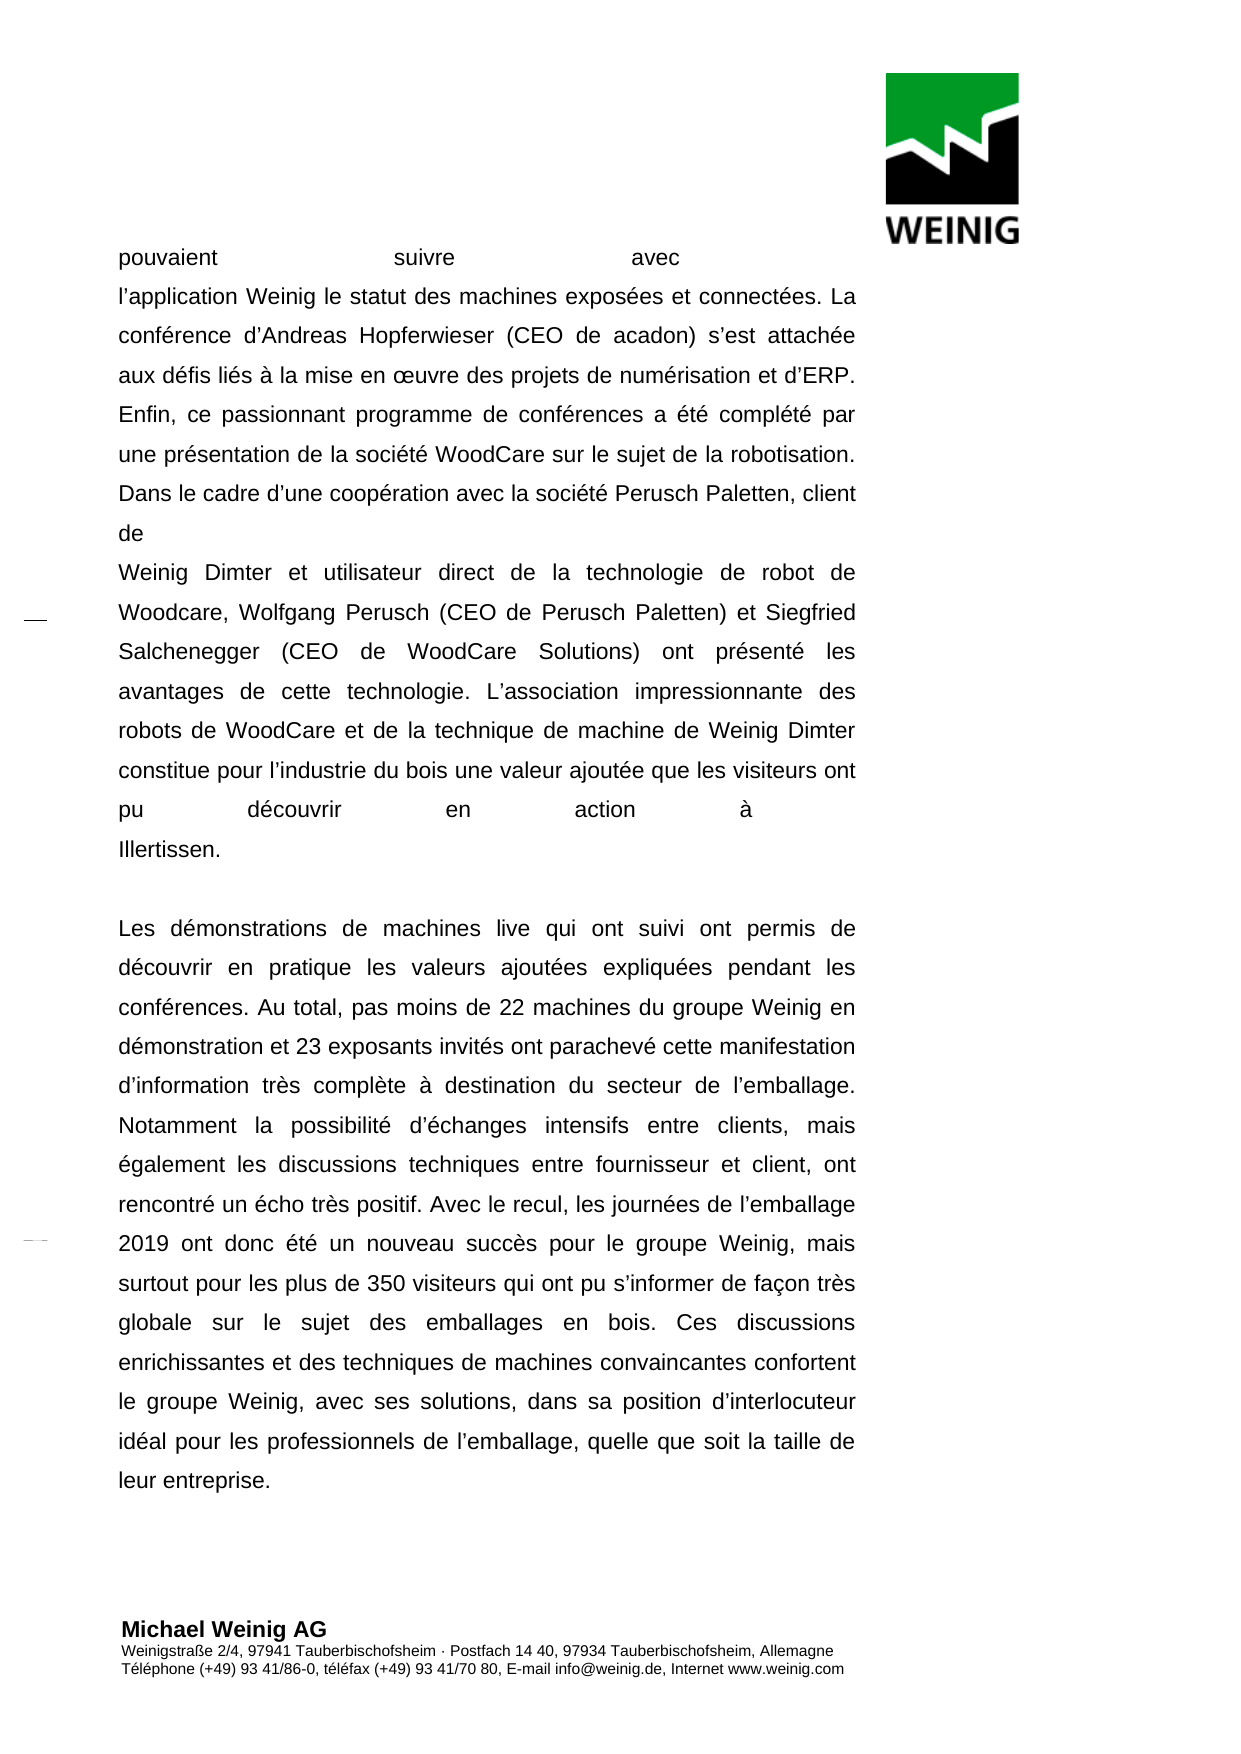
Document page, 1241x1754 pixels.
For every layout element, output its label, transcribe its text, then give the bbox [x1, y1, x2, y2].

text Les démonstrations de machines live qui ont suivi ont permis de découvrir en pratique les valeurs ajoutées expliquées pendant les conférences. Au total, pas moins de 22 machines du groupe Weinig en démonstration et 23 exposants invités ont parachevé cette manifestation d’information très complète à destination du secteur de l’emballage. Notamment la possibilité d’échanges intensifs entre clients, mais également les discussions techniques entre fournisseur et client, ont rencontré un écho très positif. Avec le recul, les journées de l’emballage 2019 ont donc été un nouveau succès pour le groupe Weinig, mais surtout pour les plus de 350 visiteurs qui ont pu s’informer de façon très globale sur le sujet des emballages en bois. Ces discussions enrichissantes et des techniques de machines convaincantes confortent le groupe Weinig, avec ses solutions, dans sa position d’interlocuteur idéal pour les professionnels de l’emballage, quelle que soit la taille de leur entreprise. [118, 914, 856, 1494]
picture [885, 73, 1019, 244]
